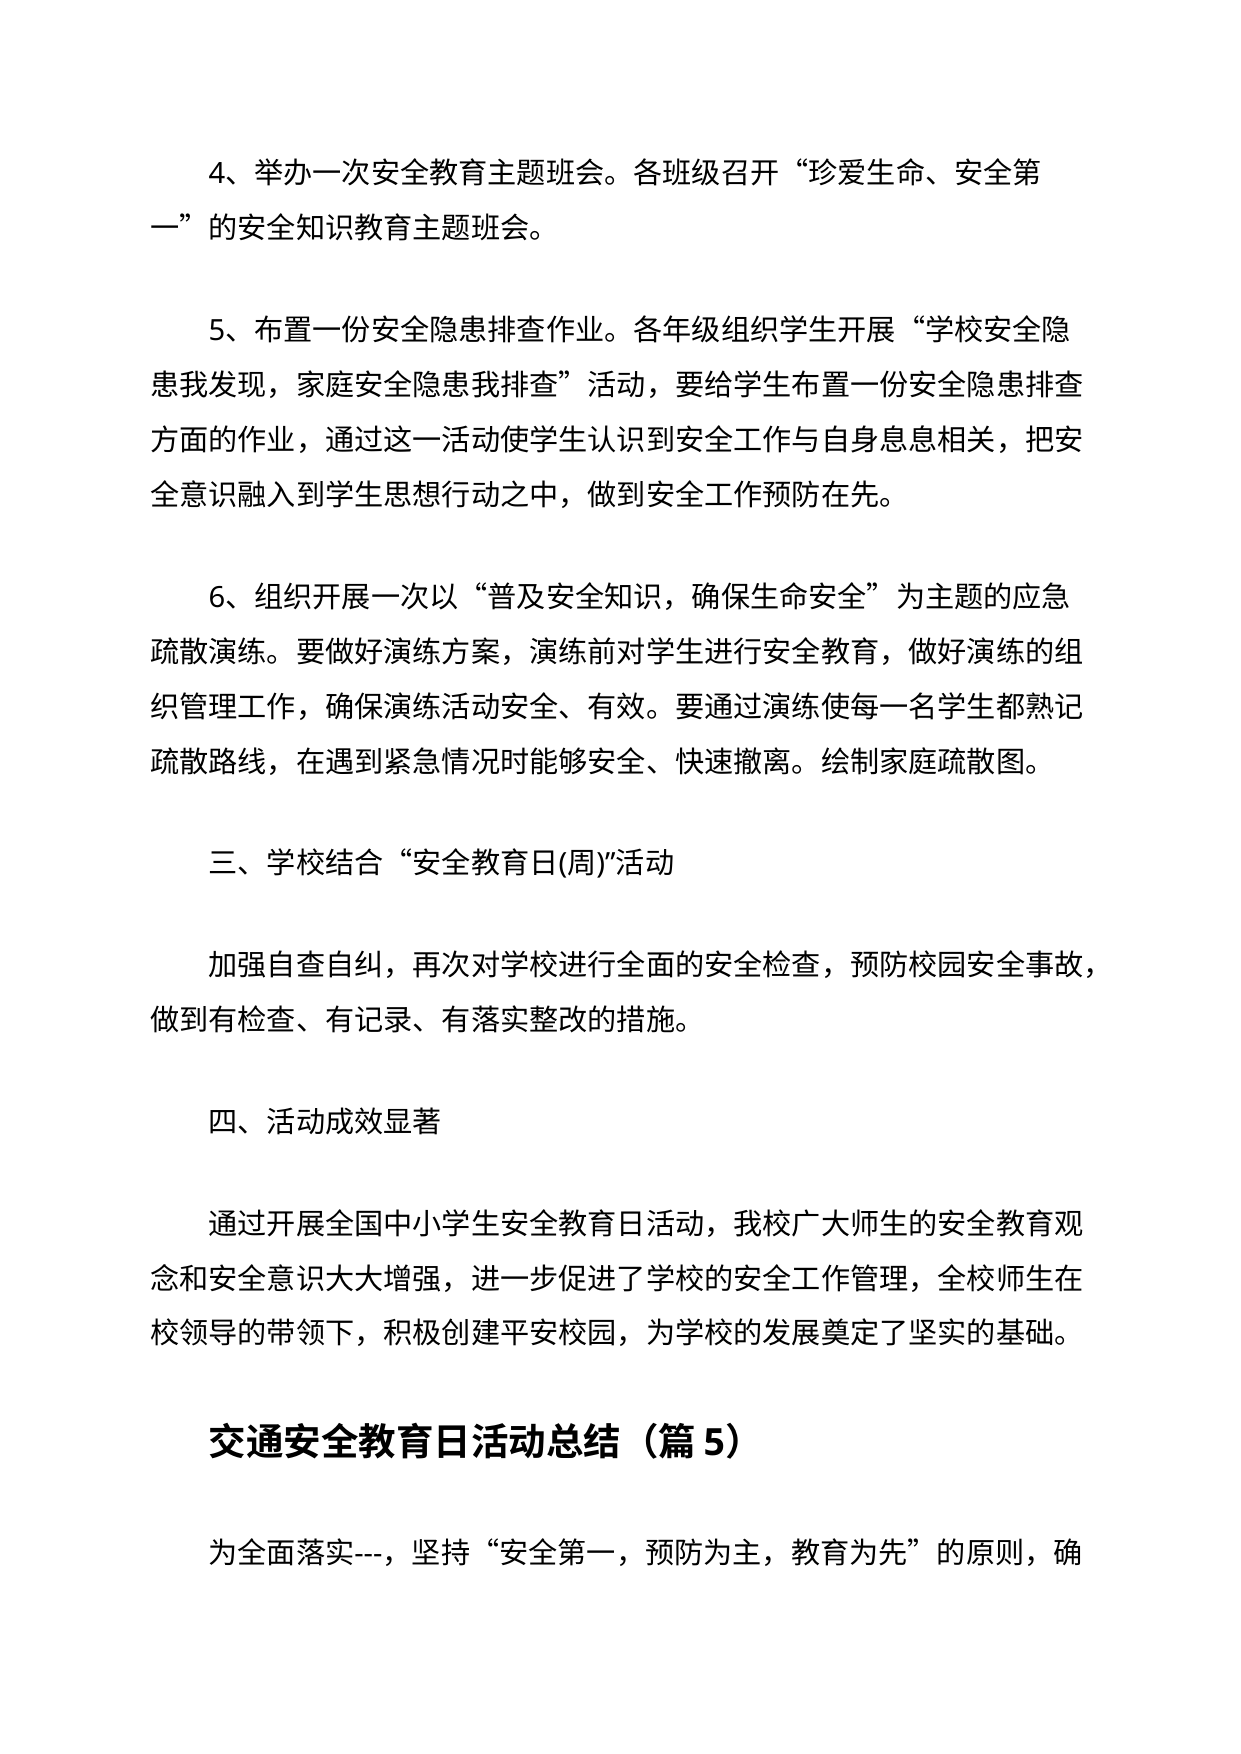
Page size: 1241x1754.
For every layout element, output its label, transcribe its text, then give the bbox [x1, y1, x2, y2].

text 交通安全教育日活动总结（篇5） [150, 1412, 1090, 1466]
text 4、举办一次安全教育主题班会。各班级召开“珍爱生命、安全第一”的安全知识教育主题班会。 [150, 150, 1090, 247]
text 6、组织开展一次以“普及安全知识，确保生命安全”为主题的应急疏散演练。要做好演练方案，演练前对学生进行安全教育，做好演练的组织管理工作，确保演练活动安全、有效。要通过演练使每一名学生都熟记疏散路线，在遇到紧急情况时能够安全、快速撤离。绘制家庭疏散图。 [150, 573, 1090, 780]
text 5、布置一份安全隐患排查作业。各年级组织学生开展“学校安全隐患我发现，家庭安全隐患我排查”活动，要给学生布置一份安全隐患排查方面的作业，通过这一活动使学生认识到安全工作与自身息息相关，把安全意识融入到学生思想行动之中，做到安全工作预防在先。 [150, 307, 1090, 514]
text 三、学校结合“安全教育日(周)”活动 [150, 840, 1090, 882]
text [150, 1529, 1090, 1572]
text 通过开展全国中小学生安全教育日活动，我校广大师生的安全教育观念和安全意识大大增强，进一步促进了学校的安全工作管理，全校师生在校领导的带领下，积极创建平安校园，为学校的发展奠定了坚实的基础。 [150, 1200, 1090, 1352]
text 加强自查自纠，再次对学校进行全面的安全检查，预防校园安全事故，做到有检查、有记录、有落实整改的措施。 [150, 942, 1090, 1039]
text 四、活动成效显著 [150, 1098, 1090, 1141]
